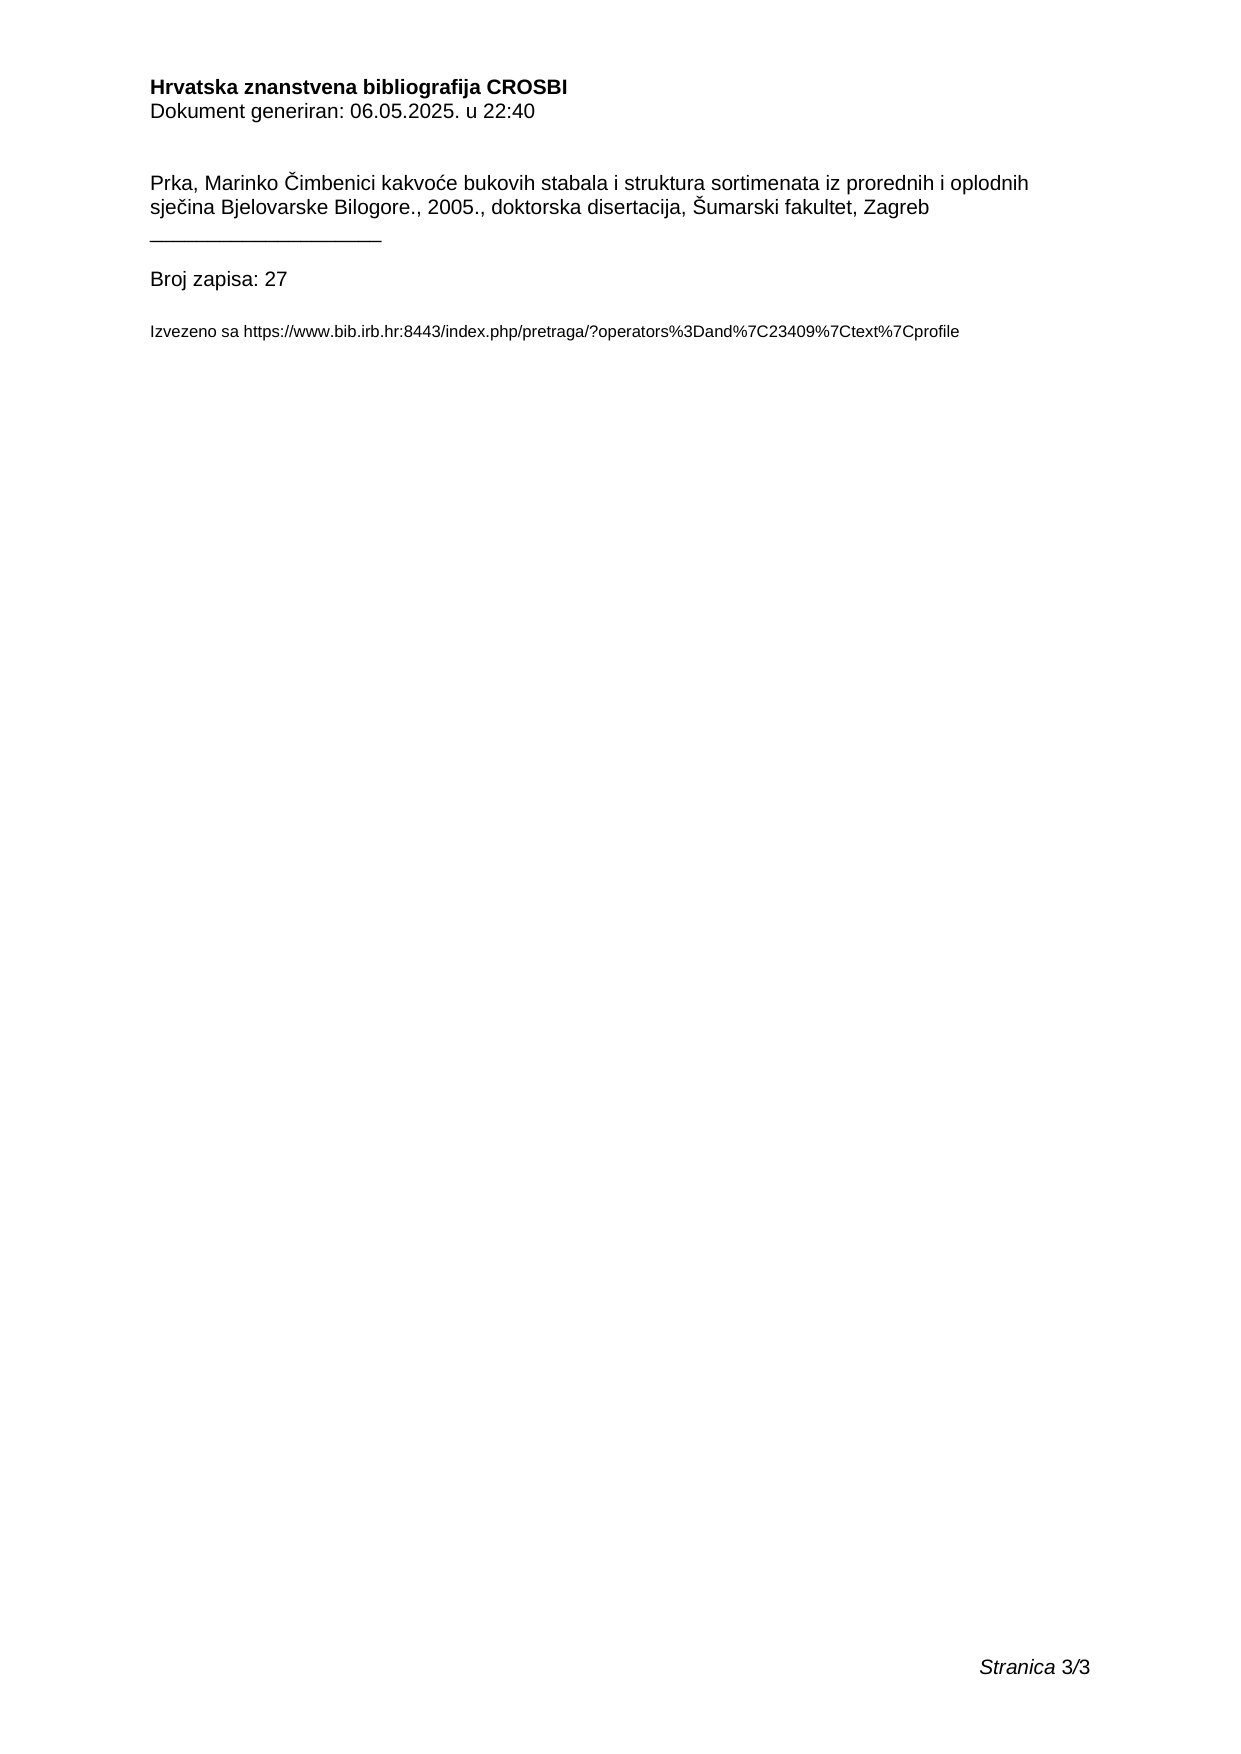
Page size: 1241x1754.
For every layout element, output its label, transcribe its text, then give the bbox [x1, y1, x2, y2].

text Izvezeno sa https://www.bib.irb.hr:8443/index.php/pretraga/?operators%3Dand%7C23409%7Ctext%7Cprofile [150, 322, 1090, 341]
text Broj zapisa: 27 [150, 267, 1090, 291]
text Prka, Marinko [150, 171, 1090, 219]
text ____________________ [150, 219, 1090, 243]
